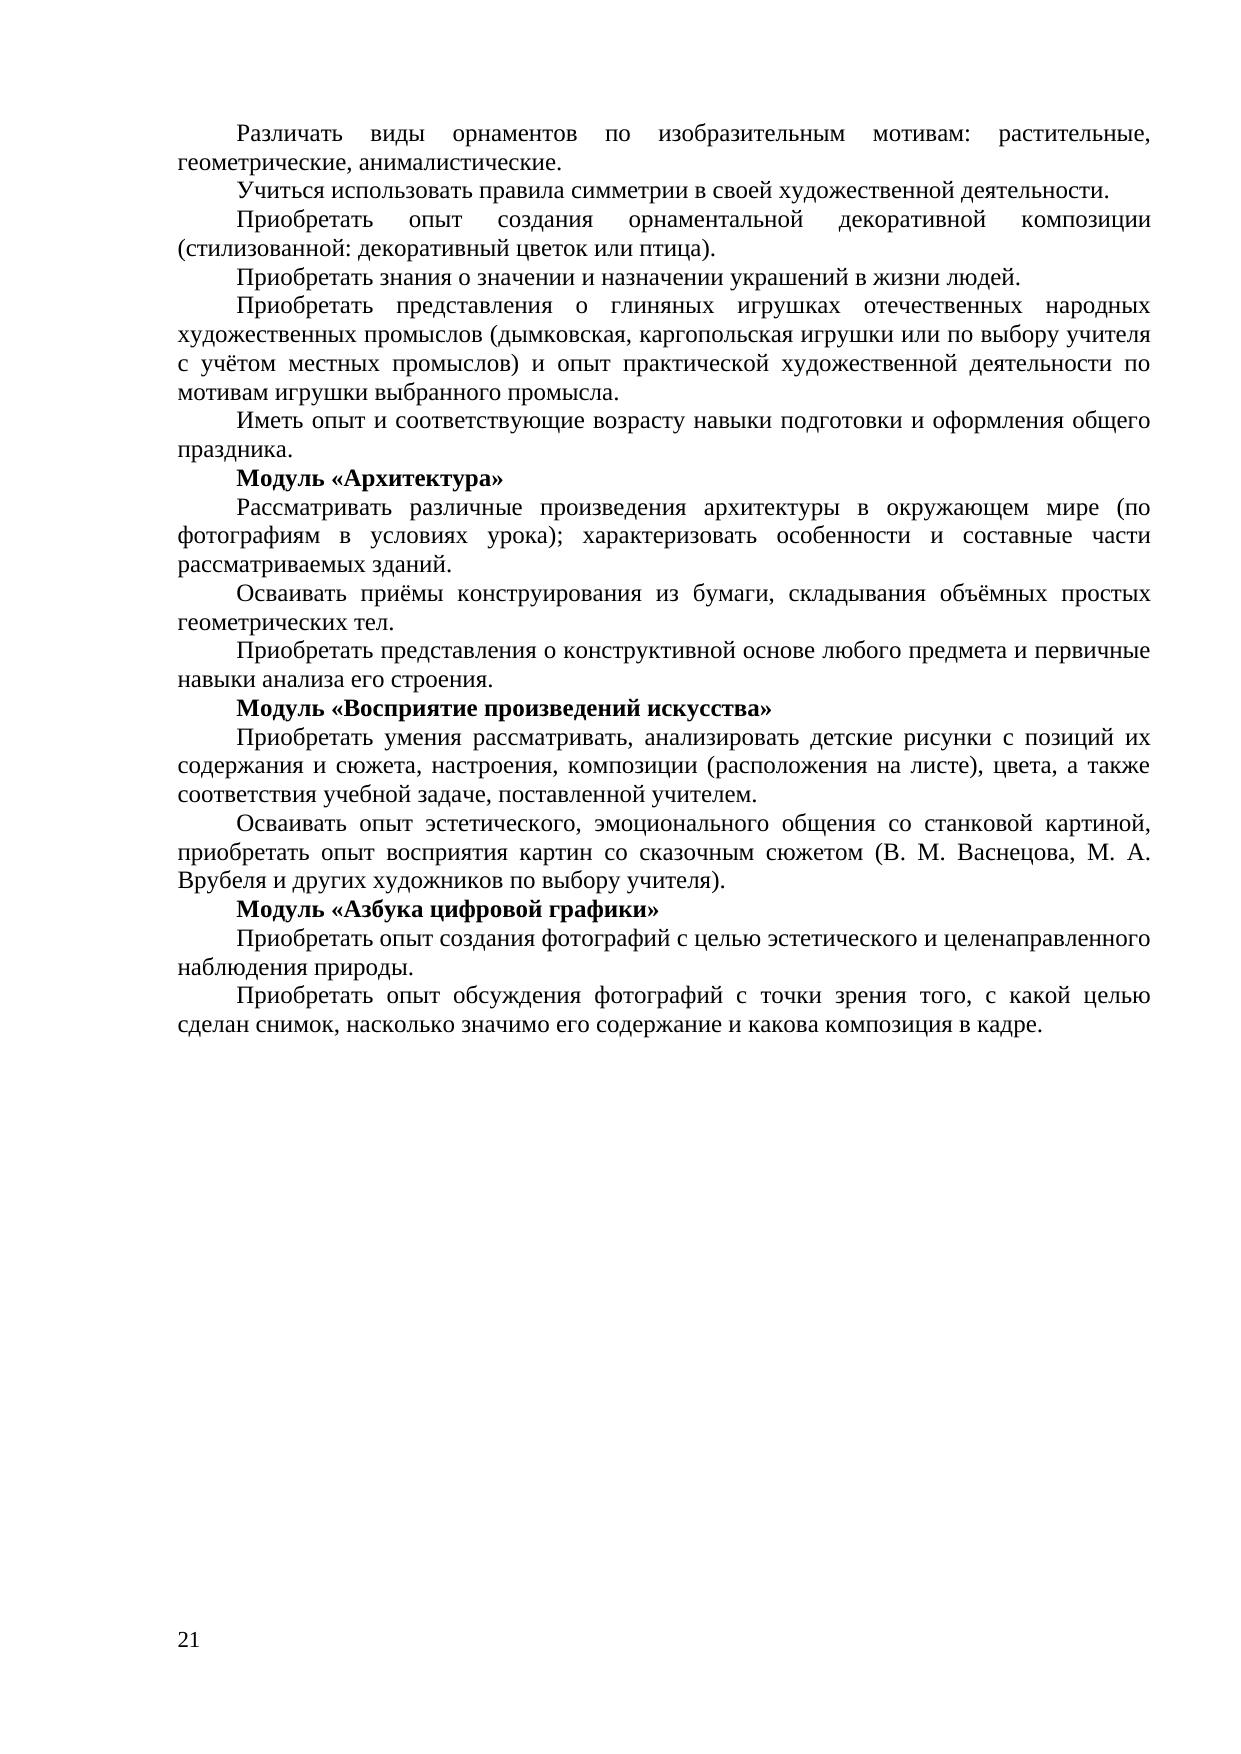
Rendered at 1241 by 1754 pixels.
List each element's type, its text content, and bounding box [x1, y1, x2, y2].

text Приобретать опыт создания орнаментальной декоративной композиции (стилизованной: декоративный цветок или птица). [177, 204, 1152, 262]
text Различать виды орнаментов по изобразительным мотивам: растительные, геометрические, анималистические. [177, 118, 1152, 176]
text Приобретать знания о значении и назначении украшений в жизни людей. [177, 262, 1152, 291]
text Иметь опыт и соответствующие возрасту навыки подготовки и оформления общего праздника. [177, 406, 1152, 463]
text Рассматривать различные произведения архитектуры в окружающем мире (по фотографиям в условиях урока); характеризовать особенности и составные части рассматриваемых зданий. [177, 492, 1152, 578]
text Модуль «Архитектура» [177, 463, 1152, 492]
text Осваивать приёмы конструирования из бумаги, складывания объёмных простых геометрических тел. [177, 578, 1152, 636]
text Приобретать представления о конструктивной основе любого предмета и первичные навыки анализа его строения. [177, 636, 1152, 693]
text Осваивать опыт эстетического, эмоционального общения со станковой картиной, приобретать опыт восприятия картин со сказочным сюжетом (В. М. Васнецова, М. А. Врубеля и других художников по выбору учителя). [177, 808, 1152, 894]
text Приобретать опыт создания фотографий с целью эстетического и целенаправленного наблюдения природы. [177, 923, 1152, 981]
text Учиться использовать правила симметрии в своей художественной деятельности. [177, 176, 1152, 204]
text Приобретать представления о глиняных игрушках отечественных народных художественных промыслов (дымковская, каргопольская игрушки или по выбору учителя с учётом местных промыслов) и опыт практической художественной деятельности по мотивам игрушки выбранного промысла. [177, 291, 1152, 406]
text Приобретать опыт обсуждения фотографий с точки зрения того, с какой целью сделан снимок, насколько значимо его содержание и какова композиция в кадре. [177, 981, 1152, 1038]
text Приобретать умения рассматривать, анализировать детские рисунки с позиций их содержания и сюжета, настроения, композиции (расположения на листе), цвета, а также соответствия учебной задаче, поставленной учителем. [177, 722, 1152, 808]
text Модуль «Азбука цифровой графики» [177, 894, 1152, 923]
text Модуль «Восприятие произведений искусства» [177, 693, 1152, 722]
